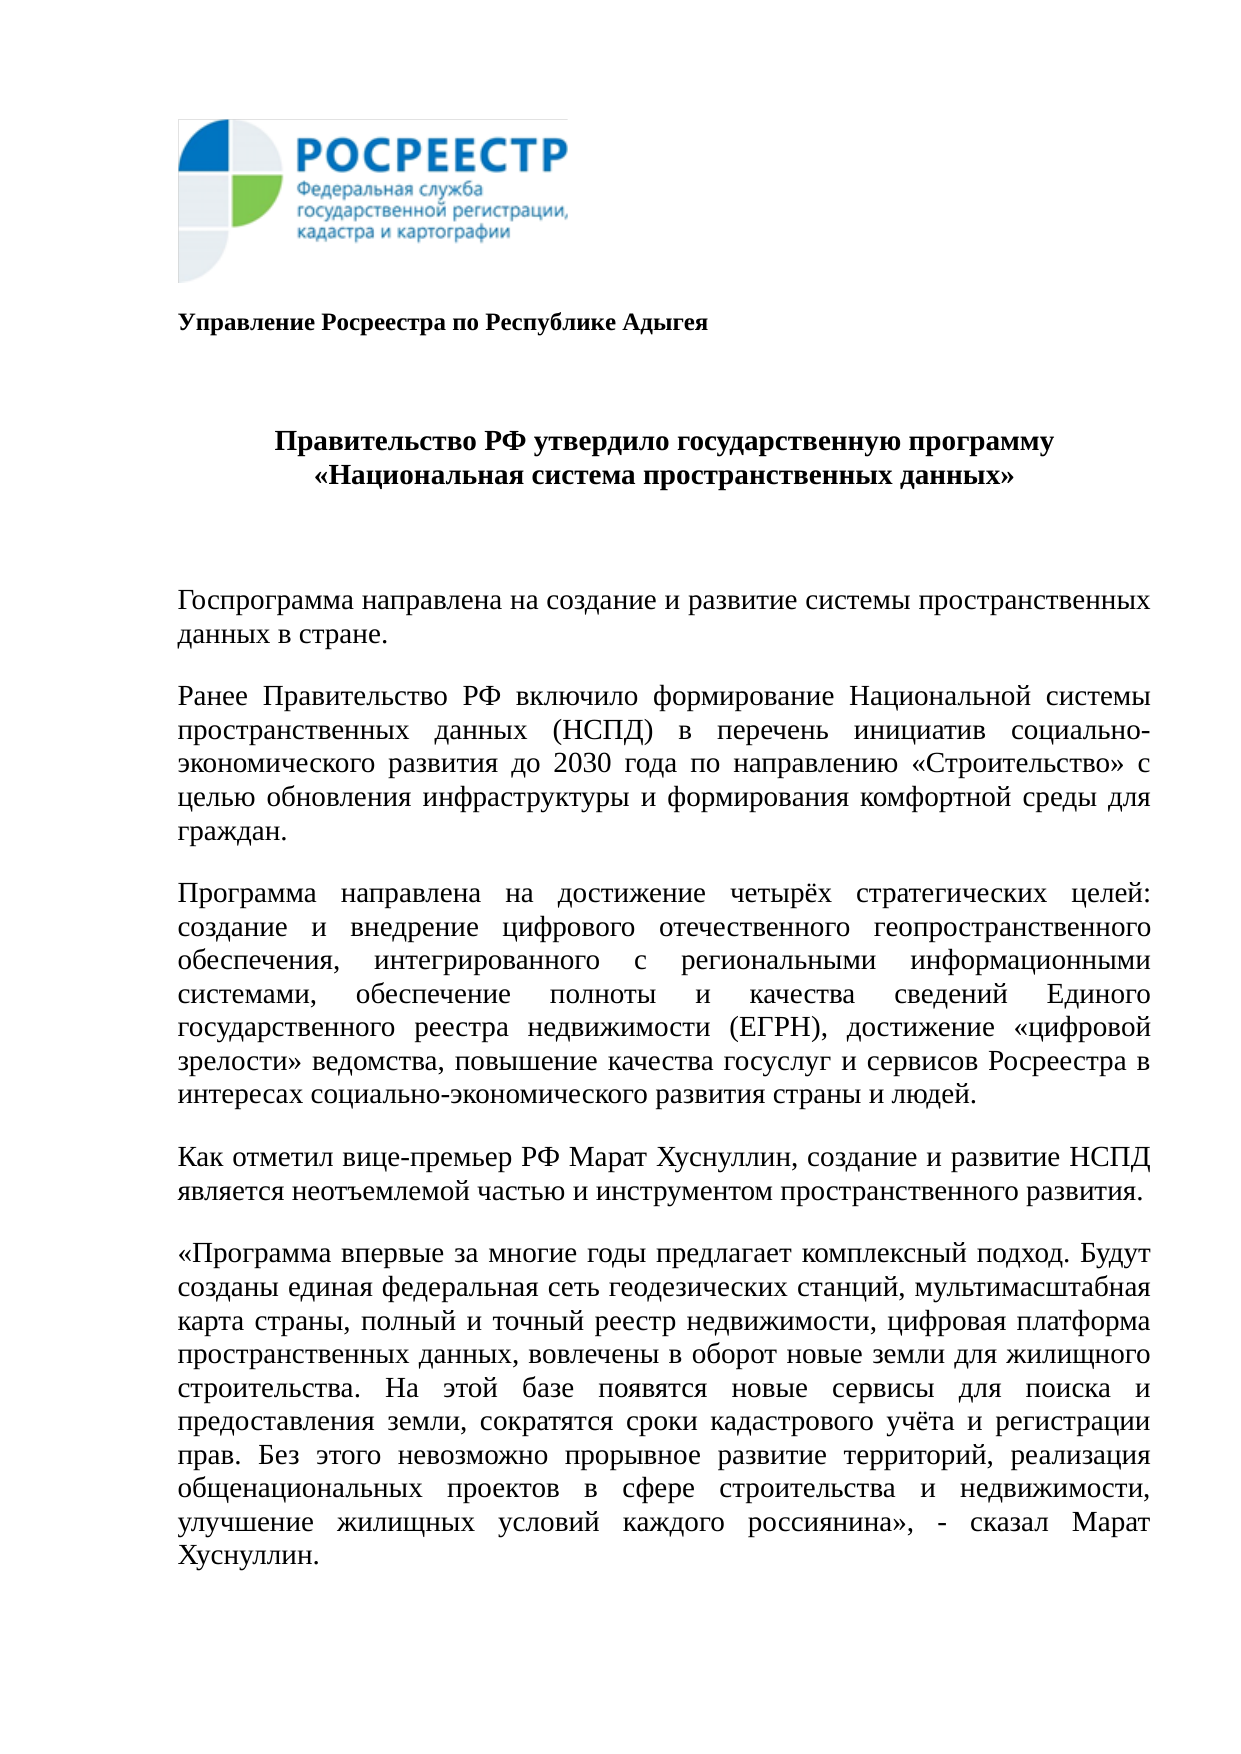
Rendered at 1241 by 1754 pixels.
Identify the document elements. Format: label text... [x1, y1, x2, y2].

picture [177, 118, 568, 283]
text Управление Росреестра по Республике Адыгея [177, 307, 1152, 336]
text Программа направлена на достижение четырёх стратегических целей: создание и внедрение цифрового отечественного геопространственного обеспечения, интегрированного с региональными информационными системами, обеспечение полноты и качества сведений Единого государственного реестра недвижимости (ЕГРН), достижение «цифровой зрелости» ведомства, повышение качества госуслуг и сервисов Росреестра в интересах социально-экономического развития страны и людей. [177, 875, 1152, 1110]
text Ранее Правительство РФ включило формирование Национальной системы пространственных данных (НСПД) в перечень инициатив социально-экономического развития до 2030 года по направлению «Строительство» с целью обновления инфраструктуры и формирования комфортной среды для граждан. [177, 678, 1152, 846]
text «Программа впервые за многие годы предлагает комплексный подход. Будут созданы единая федеральная сеть геодезических станций, мультимасштабная карта страны, полный и точный реестр недвижимости, цифровая платформа пространственных данных, вовлечены в оборот новые земли для жилищного строительства. На этой базе появятся новые сервисы для поиска и предоставления земли, сократятся сроки кадастрового учёта и регистрации прав. Без этого невозможно прорывное развитие территорий, реализация общенациональных проектов в сфере строительства и недвижимости, улучшение жилищных условий каждого россиянина», - сказал Марат Хуснуллин. [177, 1236, 1152, 1571]
text Госпрограмма направлена на создание и развитие системы пространственных данных в стране. [177, 582, 1152, 649]
text Как отметил вице-премьер РФ Марат Хуснуллин, создание и развитие НСПД является неотъемлемой частью и инструментом пространственного развития. [177, 1139, 1152, 1206]
text Правительство РФ утвердило государственную программу «Национальная система пространственных данных» [177, 423, 1152, 490]
